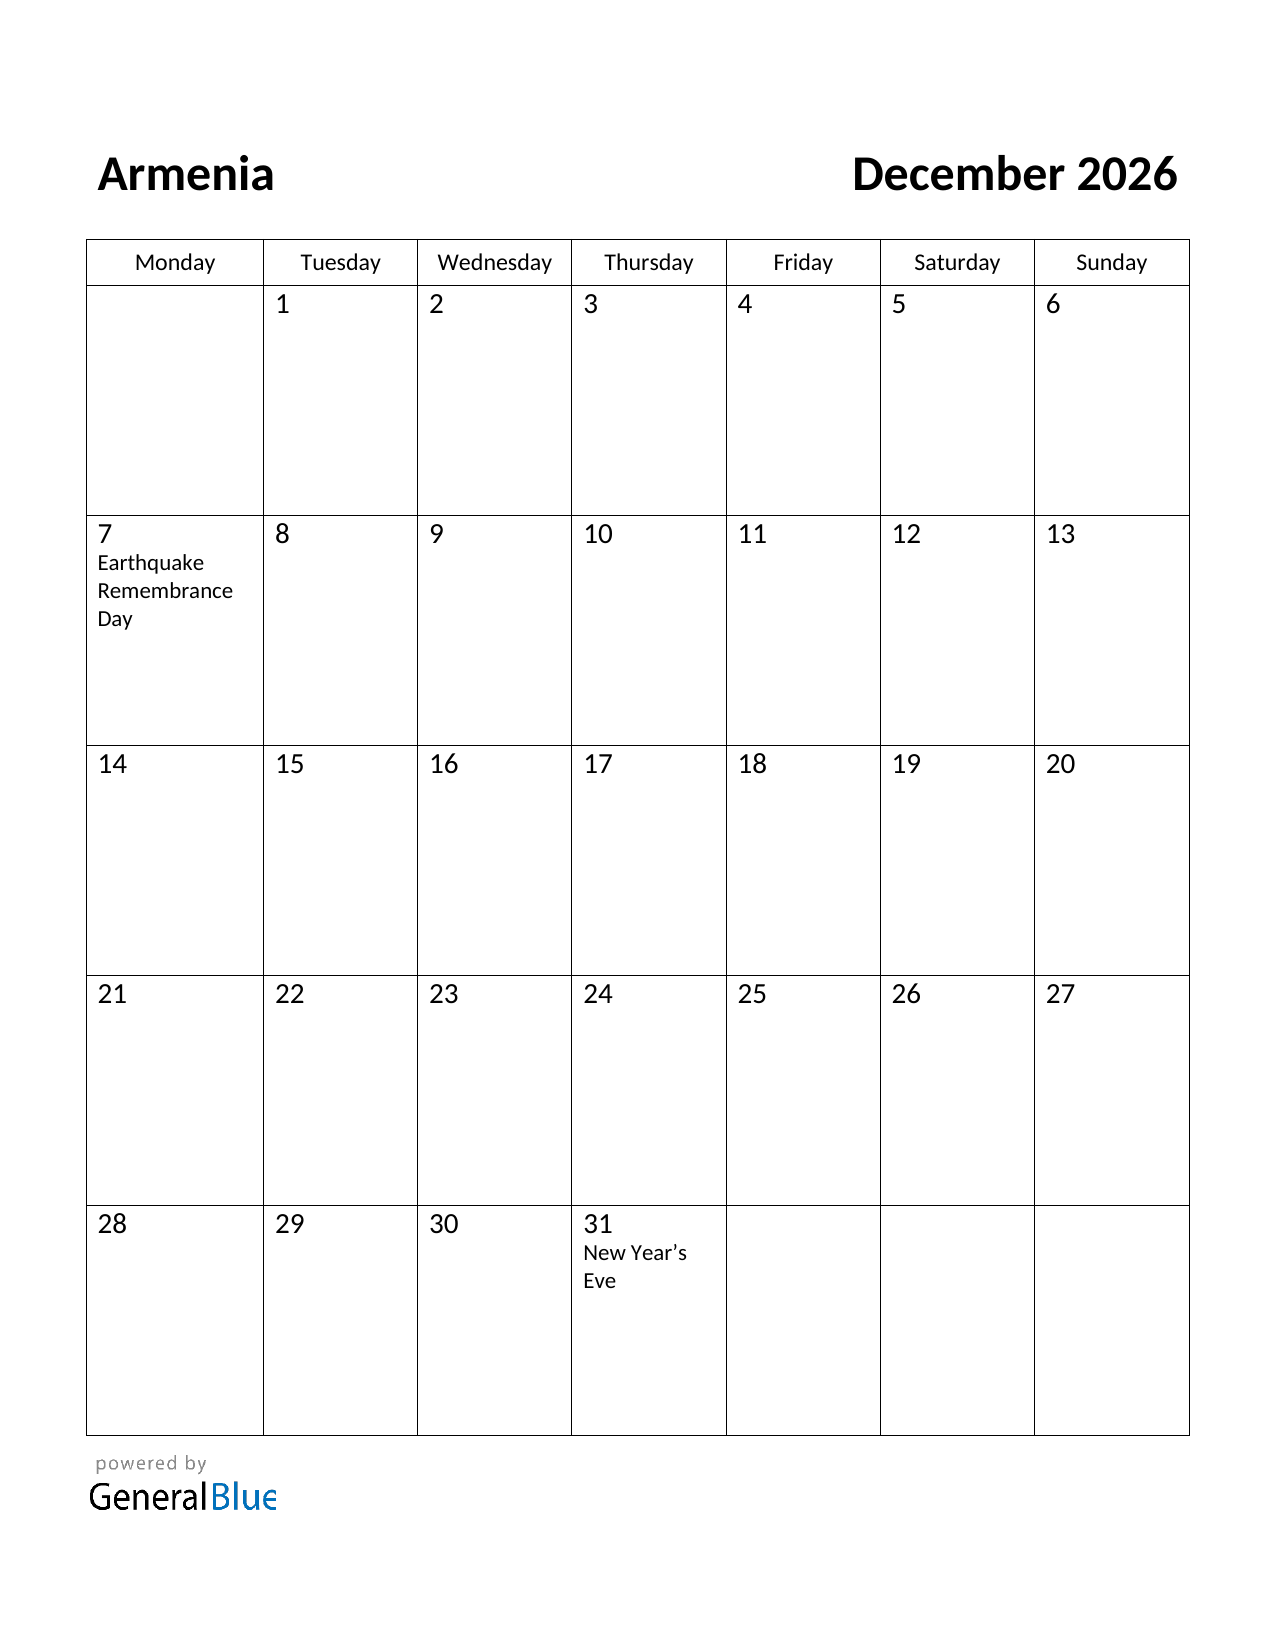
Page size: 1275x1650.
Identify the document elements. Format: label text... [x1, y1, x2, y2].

table_cell 17 [572, 746, 726, 778]
table_cell [87, 1008, 263, 1204]
table_cell [1035, 1238, 1189, 1434]
table_cell Saturday [881, 240, 1034, 284]
table_cell [86, 1436, 1189, 1534]
table_cell [1035, 318, 1189, 514]
table_cell [727, 318, 880, 514]
table_cell 24 [572, 976, 726, 1008]
table_cell 27 [1035, 976, 1189, 1008]
table_cell [264, 1008, 417, 1204]
table_cell 20 [1035, 746, 1189, 778]
table_cell 3 [572, 286, 726, 318]
table_cell [572, 1008, 726, 1204]
table_cell Earthquake Remembrance Day [87, 548, 263, 744]
table_cell 12 [881, 516, 1034, 548]
table_header Armenia [86, 105, 572, 239]
table_cell [264, 1238, 417, 1434]
table_cell [418, 1008, 571, 1204]
table_cell 30 [418, 1206, 571, 1238]
table_cell [572, 548, 726, 744]
table_cell 16 [418, 746, 571, 778]
table_cell [418, 318, 571, 514]
table_cell 14 [87, 746, 263, 778]
table_cell [418, 778, 571, 974]
table_cell 31 [572, 1206, 726, 1238]
table_cell [881, 1008, 1034, 1204]
table_cell [264, 318, 417, 514]
table_cell 22 [264, 976, 417, 1008]
table_cell 8 [264, 516, 417, 548]
table_cell Sunday [1035, 240, 1189, 284]
table_cell 18 [727, 746, 880, 778]
table_cell [1035, 1008, 1189, 1204]
table_cell [87, 778, 263, 974]
table_header December 2026 [572, 105, 1189, 239]
table_cell [881, 318, 1034, 514]
table_cell [1035, 1206, 1189, 1238]
table_cell [727, 548, 880, 744]
table_cell [727, 778, 880, 974]
table_cell [264, 778, 417, 974]
table_cell [87, 1238, 263, 1434]
table_cell [572, 778, 726, 974]
table_cell [1035, 778, 1189, 974]
table_cell 25 [727, 976, 880, 1008]
table_cell 5 [881, 286, 1034, 318]
table_cell 11 [727, 516, 880, 548]
table_cell [87, 286, 263, 318]
table_cell [727, 1238, 880, 1434]
table_cell Tuesday [264, 240, 417, 284]
table_cell Friday [727, 240, 880, 284]
table_cell 21 [87, 976, 263, 1008]
table_cell 2 [418, 286, 571, 318]
table_cell [881, 548, 1034, 744]
picture [88, 1452, 276, 1515]
table_cell [881, 1238, 1034, 1434]
table_cell [264, 548, 417, 744]
table_cell [418, 1238, 571, 1434]
table_cell 4 [727, 286, 880, 318]
table_cell [418, 548, 571, 744]
table_cell 9 [418, 516, 571, 548]
table_cell 19 [881, 746, 1034, 778]
table_cell 15 [264, 746, 417, 778]
table_cell [87, 318, 263, 514]
table_cell [1035, 548, 1189, 744]
table_cell Wednesday [418, 240, 571, 284]
table_cell 23 [418, 976, 571, 1008]
table_cell 10 [572, 516, 726, 548]
table_cell 1 [264, 286, 417, 318]
table_cell 28 [87, 1206, 263, 1238]
table_cell 7 [87, 516, 263, 548]
table_cell [727, 1008, 880, 1204]
table_cell 6 [1035, 286, 1189, 318]
table_cell 29 [264, 1206, 417, 1238]
table_cell [727, 1206, 880, 1238]
table_cell [881, 1206, 1034, 1238]
table_cell 13 [1035, 516, 1189, 548]
table_cell New Year’s Eve [572, 1238, 726, 1434]
table_cell [572, 318, 726, 514]
table_cell Monday [87, 240, 263, 284]
table_cell Thursday [572, 240, 726, 284]
table_cell 26 [881, 976, 1034, 1008]
table_cell [881, 778, 1034, 974]
